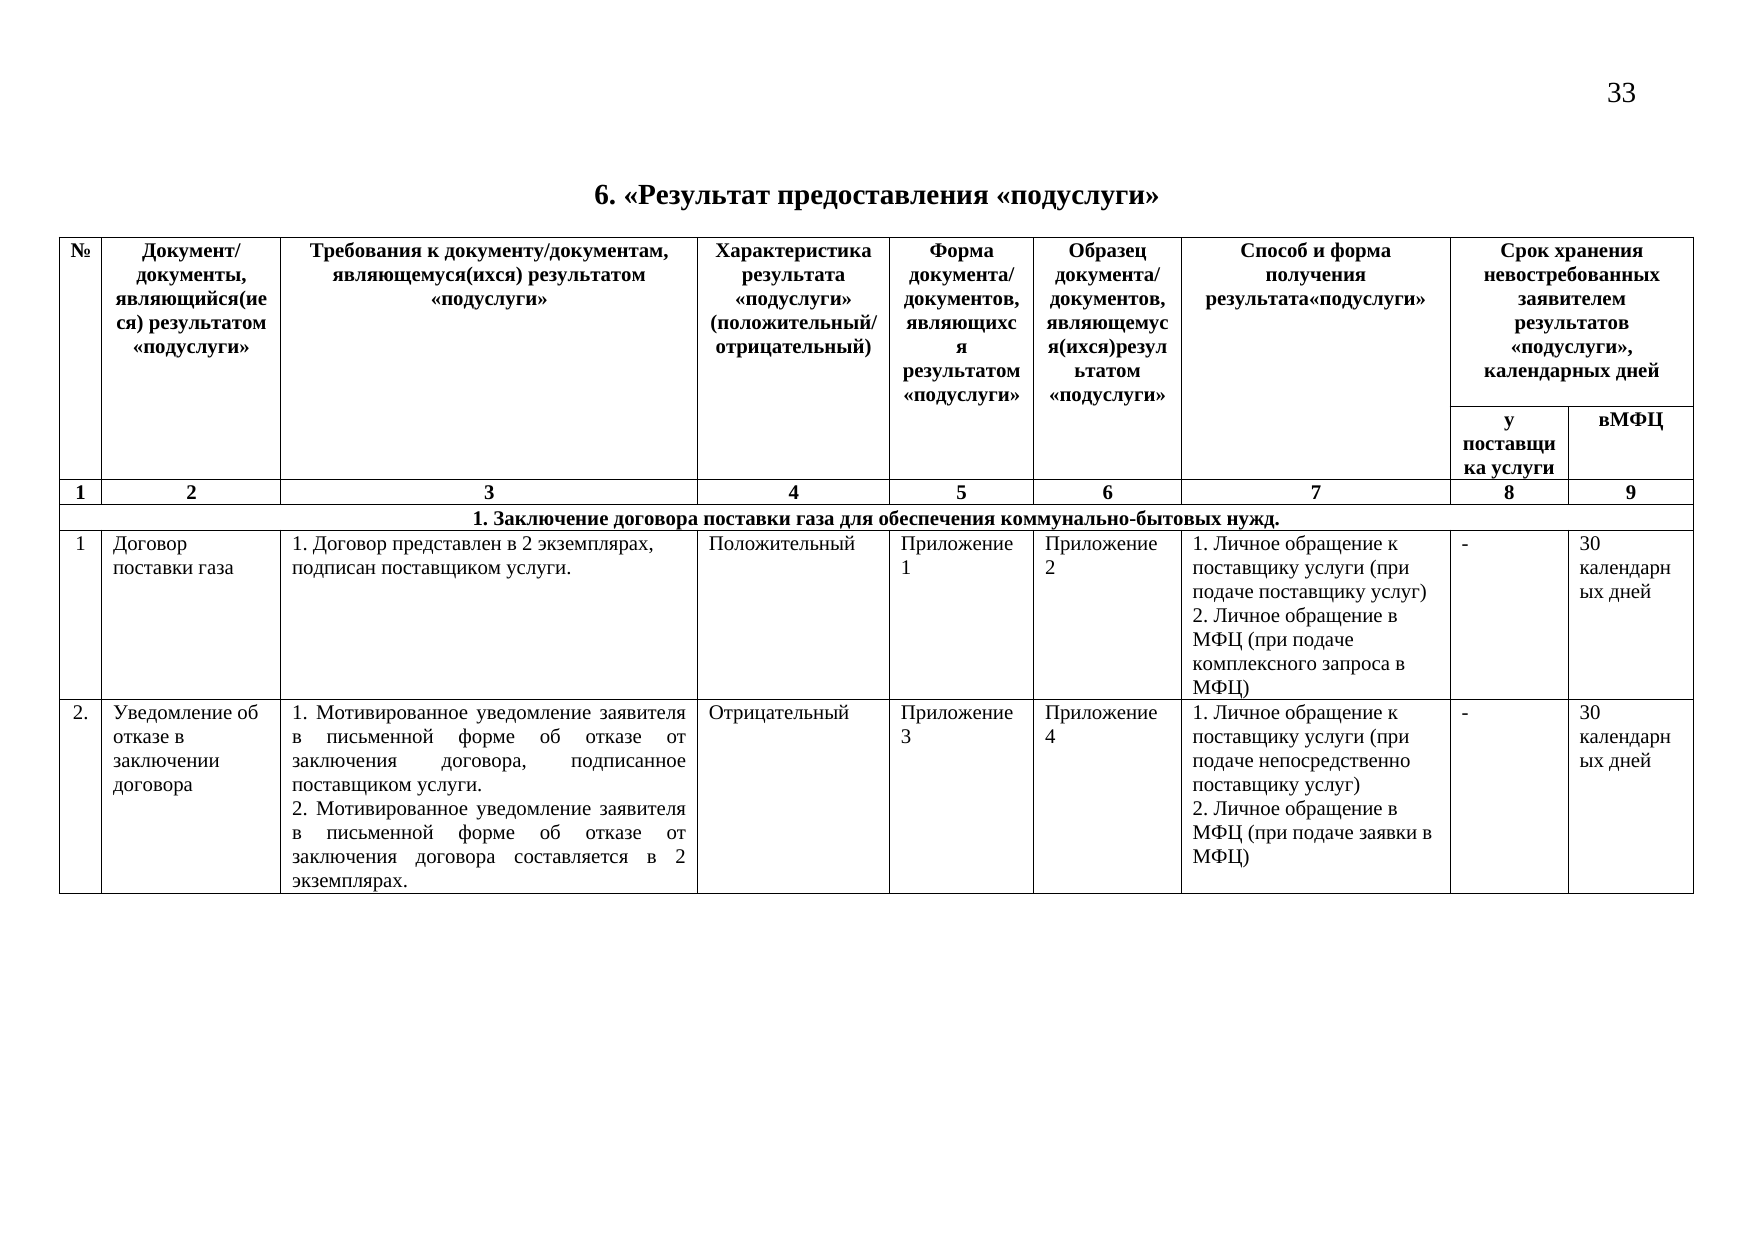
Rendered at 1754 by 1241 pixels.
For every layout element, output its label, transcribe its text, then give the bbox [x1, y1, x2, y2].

table_cell 4 [698, 480, 889, 504]
table_cell 1. Личное обращение к поставщику услуги (при подаче непосредственно поставщику услуг) 2. Личное обращение в МФЦ (при подаче заявки в МФЦ) [1182, 700, 1450, 892]
table_header Характеристика результата «подуслуги» (положительный/отрицательный) [698, 238, 889, 479]
table_cell 1. Мотивированное уведомление заявителя в письменной форме об отказе от заключения договора, подписанное поставщиком услуги. 2. Мотивированное уведомление заявителя в письменной форме об отказе от заключения договора составляется в 2 экземплярах. [281, 700, 697, 892]
table_cell 1. Договор представлен в 2 экземплярах, подписан поставщиком услуги. [281, 531, 697, 699]
table_header № [60, 238, 101, 479]
table_cell вМФЦ [1569, 407, 1693, 479]
table_cell Отрицательный [698, 700, 889, 892]
table_header Документ/ документы, являющийся(иеся) результатом «подуслуги» [102, 238, 280, 479]
table_cell у поставщика услуги [1451, 407, 1568, 479]
table_cell - [1451, 700, 1568, 892]
table_cell 8 [1451, 480, 1568, 504]
table_cell 1 [60, 480, 101, 504]
text 6. «Результат предоставления «подуслуги» [118, 177, 1636, 211]
table_cell 7 [1182, 480, 1450, 504]
table_cell Приложение 1 [890, 531, 1033, 699]
table_cell Приложение 2 [1034, 531, 1181, 699]
table_cell Положительный [698, 531, 889, 699]
table_cell 6 [1034, 480, 1181, 504]
table_cell 5 [890, 480, 1033, 504]
table_cell Договор поставки газа [102, 531, 280, 699]
table_cell 1 [60, 531, 101, 699]
table_cell 1. Личное обращение к поставщику услуги (при подаче поставщику услуг) 2. Личное обращение в МФЦ (при подаче комплексного запроса в МФЦ) [1182, 531, 1450, 699]
table_cell Уведомление об отказе в заключении договора [102, 700, 280, 892]
table_cell 9 [1569, 480, 1693, 504]
table_cell Приложение 3 [890, 700, 1033, 892]
table_header Требования к документу/документам, являющемуся(ихся) результатом «подуслуги» [281, 238, 697, 479]
table_cell 3 [281, 480, 697, 504]
table_header Способ и форма получения результата«подуслуги» [1182, 238, 1450, 479]
table_header Форма документа/ документов, являющихся результатом «подуслуги» [890, 238, 1033, 479]
table_cell 30 календарных дней [1569, 531, 1693, 699]
table_header Срок хранения невостребованных заявителем результатов «подуслуги», календарных дней [1451, 238, 1693, 406]
table_cell 30 календарных дней [1569, 700, 1693, 892]
table_cell 2 [102, 480, 280, 504]
table_header Образец документа/ документов, являющемуся(ихся)результатом «подуслуги» [1034, 238, 1181, 479]
table_cell - [1451, 531, 1568, 699]
table_cell 1. Заключение договора поставки газа для обеспечения коммунально-бытовых нужд. [60, 505, 1693, 529]
table_cell 2. [60, 700, 101, 892]
table_cell Приложение 4 [1034, 700, 1181, 892]
